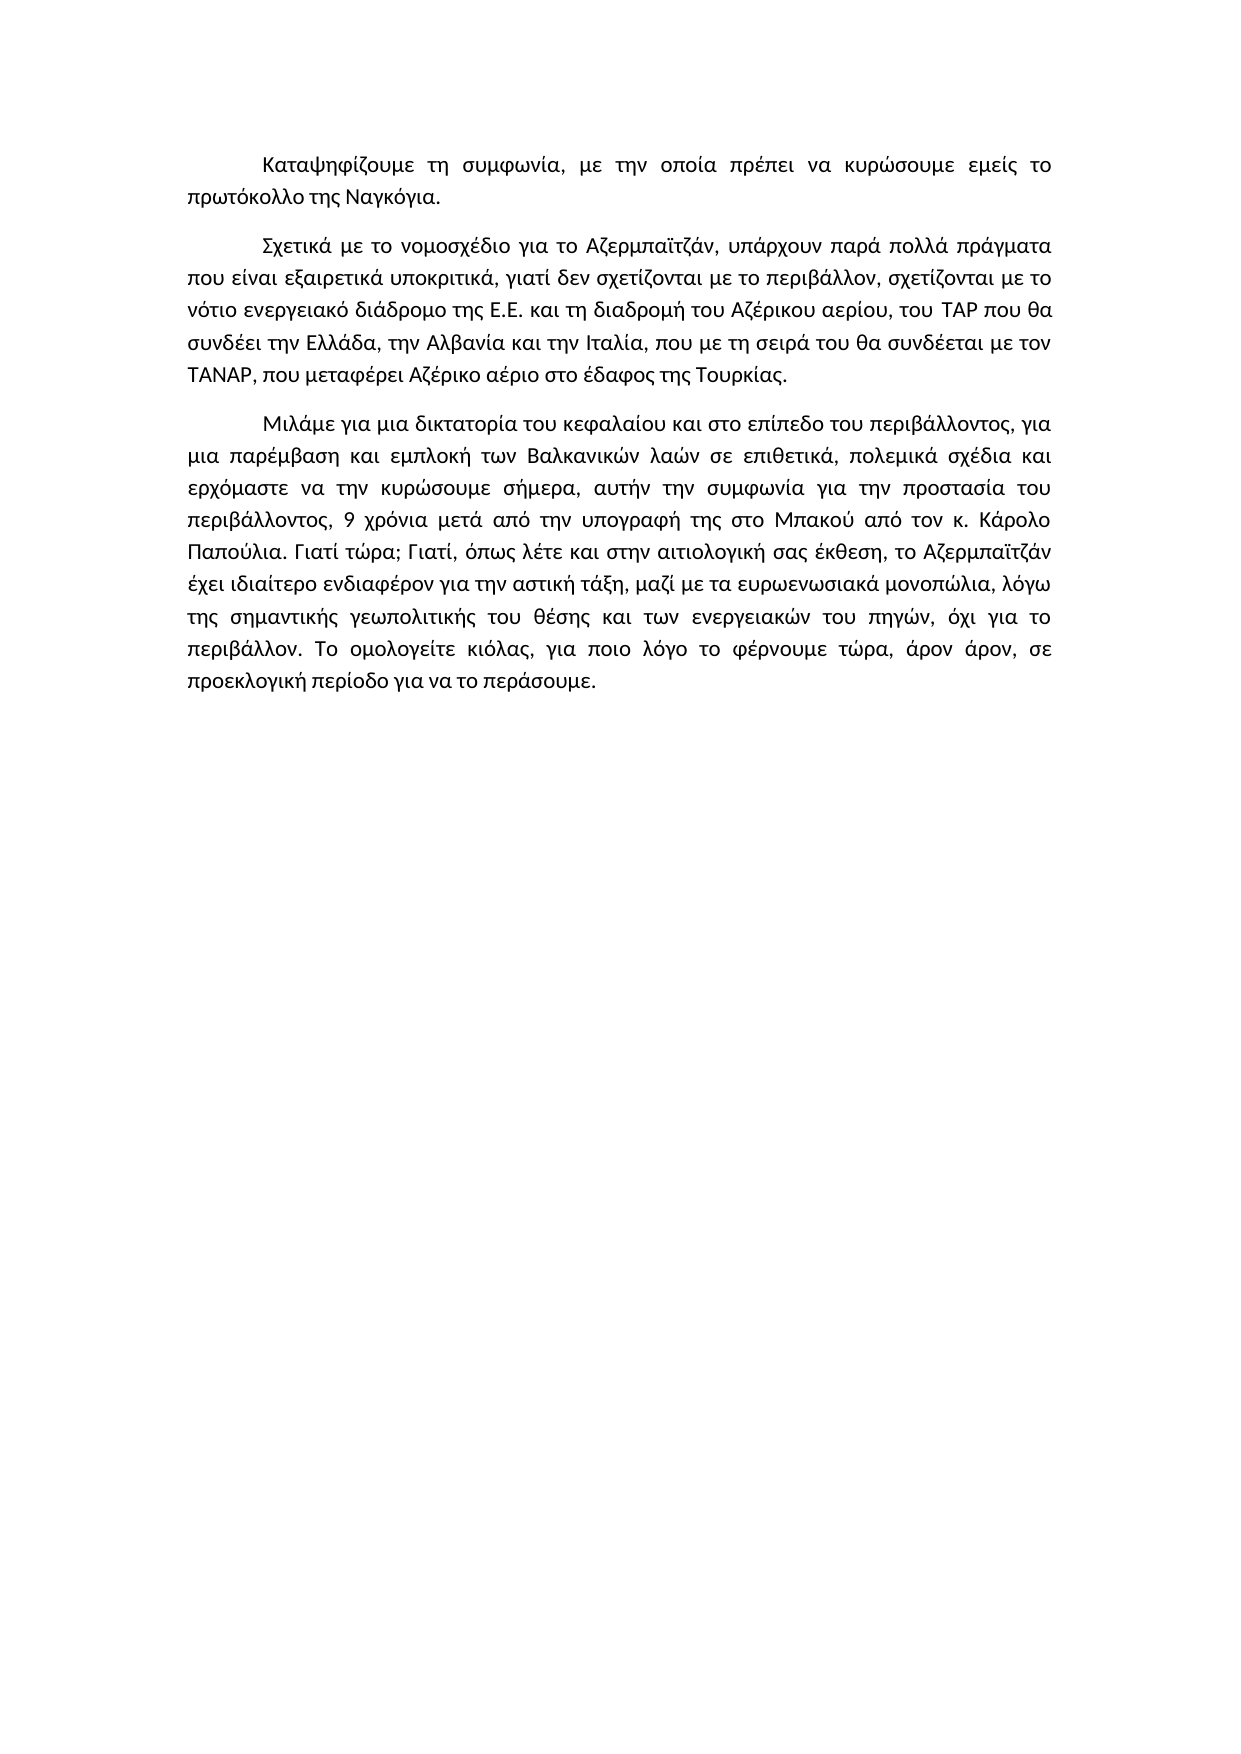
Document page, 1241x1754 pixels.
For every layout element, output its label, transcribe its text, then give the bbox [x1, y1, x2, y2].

text Μιλάμε για μια δικτατορία του κεφαλαίου και στο επίπεδο του περιβάλλοντος, για μια παρέμβαση και εμπλοκή των Βαλκανικών λαών σε επιθετικά, πολεμικά σχέδια και ερχόμαστε να την κυρώσουμε σήμερα, αυτήν την συμφωνία για την προστασία του περιβάλλοντος, 9 χρόνια μετά από την υπογραφή της στο Μπακού από τον κ. Κάρολο Παπούλια. Γιατί τώρα; Γιατί, όπως λέτε και στην αιτιολογική σας έκθεση, το Αζερμπαϊτζάν έχει ιδιαίτερο ενδιαφέρον για την αστική τάξη, μαζί με τα ευρωενωσιακά μονοπώλια, λόγω της σημαντικής γεωπολιτικής του θέσης και των ενεργειακών του πηγών, όχι για το περιβάλλον. Το ομολογείτε κιόλας, για ποιο λόγο το φέρνουμε τώρα, άρον άρον, σε προεκλογική περίοδο για να το περάσουμε. [187, 409, 1053, 694]
text Καταψηφίζουμε τη συμφωνία, με την οποία πρέπει να κυρώσουμε εμείς το πρωτόκολλο της Ναγκόγια. [187, 150, 1053, 210]
text Σχετικά με το νομοσχέδιο για το Αζερμπαϊτζάν, υπάρχουν παρά πολλά πράγματα που είναι εξαιρετικά υποκριτικά, γιατί δεν σχετίζονται με το περιβάλλον, σχετίζονται με το νότιο ενεργειακό διάδρομο της Ε.Ε. και τη διαδρομή του Αζέρικου αερίου, του TAP που θα συνδέει την Ελλάδα, την Αλβανία και την Ιταλία, που με τη σειρά του θα συνδέεται με τον TANAP, που μεταφέρει Αζέρικο αέριο στο έδαφος της Τουρκίας. [187, 231, 1053, 388]
